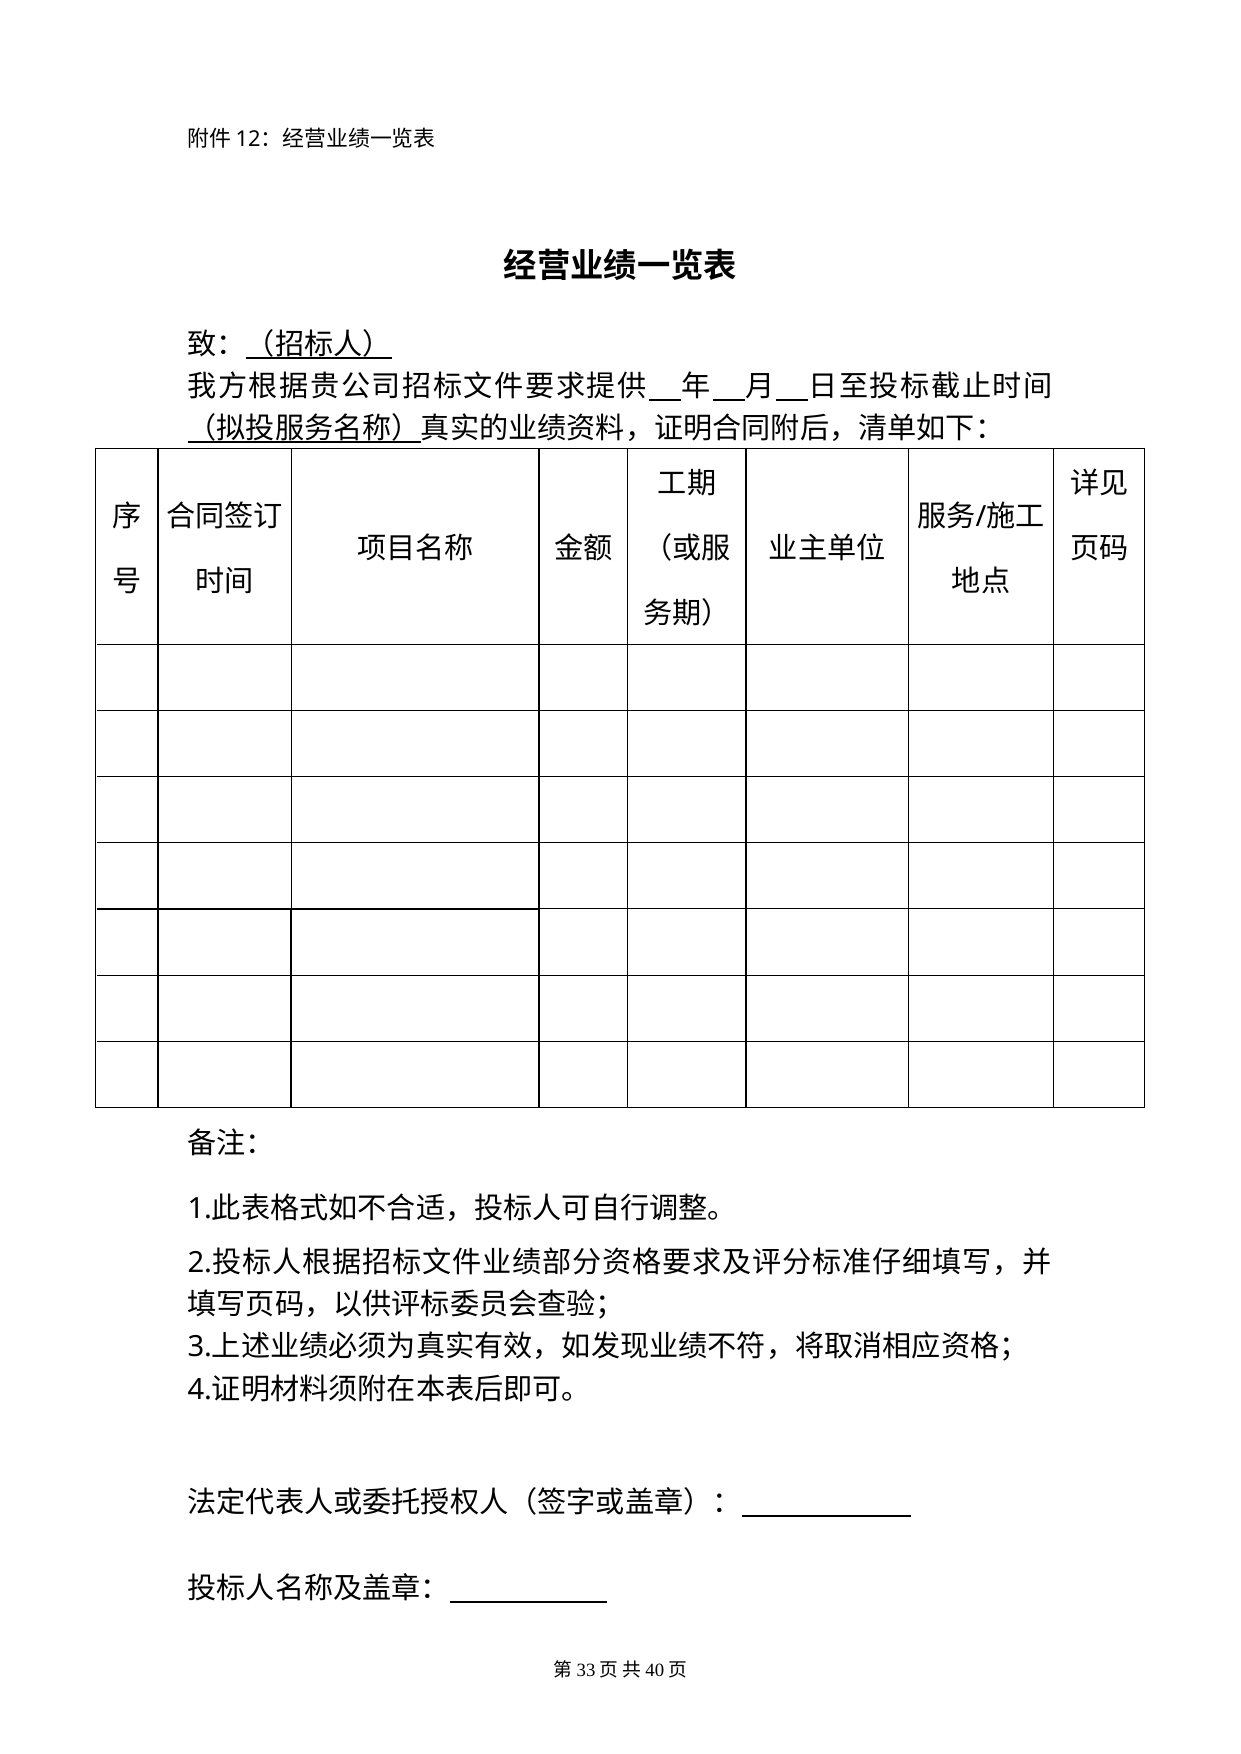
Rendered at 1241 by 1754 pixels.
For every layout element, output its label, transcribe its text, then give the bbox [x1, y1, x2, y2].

table_cell [96, 976, 157, 1041]
table_cell [628, 711, 745, 776]
table_cell [292, 777, 538, 842]
table_cell [96, 645, 157, 709]
text 我方根据贵公司招标文件要求提供 年 月 日至投标截止时间（拟投服务名称）真实的业绩资料，证明合同附后，清单如下： [187, 363, 1053, 447]
table_cell [1054, 843, 1144, 908]
table_cell [540, 1042, 627, 1107]
table_cell [1054, 711, 1144, 776]
table_header 工期（或服务期） [628, 449, 745, 643]
table_cell [96, 777, 157, 842]
table_cell [909, 976, 1053, 1041]
text 经营业绩一览表 [187, 231, 1053, 296]
table_cell [159, 843, 291, 908]
table_cell [909, 777, 1053, 842]
table_cell [540, 645, 627, 709]
table_cell [747, 1042, 908, 1107]
text 附件12：经营业绩一览表 [187, 121, 1053, 153]
table_cell [292, 1042, 538, 1107]
table_cell [159, 711, 291, 776]
table_cell [1054, 777, 1144, 842]
table_header 合同签订时间 [159, 449, 291, 643]
text 致：（招标人） [187, 321, 1053, 363]
table_cell [1054, 976, 1144, 1041]
table_cell [292, 910, 538, 975]
table_cell [628, 843, 745, 908]
table_cell [540, 711, 627, 776]
table_header 服务/施工地点 [909, 449, 1053, 643]
table_cell [159, 777, 291, 842]
table_cell [909, 1042, 1053, 1107]
table_header 序号 [96, 449, 157, 643]
table_cell [540, 777, 627, 842]
table_cell [159, 910, 290, 975]
table_cell [747, 645, 908, 709]
table_cell [628, 777, 745, 842]
table_cell [292, 976, 538, 1041]
table_cell [747, 843, 908, 908]
text 2.投标人根据招标文件业绩部分资格要求及评分标准仔细填写，并填写页码，以供评标委员会查验； [187, 1238, 1053, 1323]
table_cell [292, 711, 538, 776]
table_cell [909, 645, 1053, 709]
table_header 项目名称 [292, 449, 538, 643]
text 4.证明材料须附在本表后即可。 [187, 1365, 1053, 1408]
table_header 详见页码 [1054, 449, 1144, 643]
table_cell [96, 843, 157, 908]
table_cell [159, 976, 290, 1041]
table_cell [540, 976, 627, 1041]
table_cell [540, 909, 627, 975]
table_cell [747, 909, 908, 975]
table_cell [96, 711, 157, 776]
table_cell [909, 909, 1053, 975]
table_cell [159, 1042, 290, 1107]
text 法定代表人或委托授权人（签字或盖章）： [187, 1467, 1053, 1532]
table_cell [628, 909, 745, 975]
table_cell [628, 976, 745, 1041]
table_cell [540, 843, 627, 908]
table_cell [1054, 1042, 1144, 1107]
table_cell [96, 909, 157, 975]
table_cell [1054, 909, 1144, 975]
table_cell [747, 711, 908, 776]
table_cell [628, 1042, 745, 1107]
table_cell [628, 645, 745, 709]
table_cell [159, 645, 291, 709]
text 备注： [187, 1108, 1053, 1173]
table_header 金额 [540, 449, 627, 643]
table_cell [747, 777, 908, 842]
table_header 业主单位 [747, 449, 908, 643]
table_cell [909, 843, 1053, 908]
table_cell [292, 843, 538, 908]
table_cell [909, 711, 1053, 776]
text 3.上述业绩必须为真实有效，如发现业绩不符，将取消相应资格； [187, 1323, 1053, 1365]
table_cell [292, 645, 538, 709]
table_cell [96, 1042, 157, 1107]
table_cell [1054, 645, 1144, 709]
table_cell [747, 976, 908, 1041]
text 1.此表格式如不合适，投标人可自行调整。 [187, 1173, 1053, 1238]
text 投标人名称及盖章： [187, 1553, 1053, 1618]
